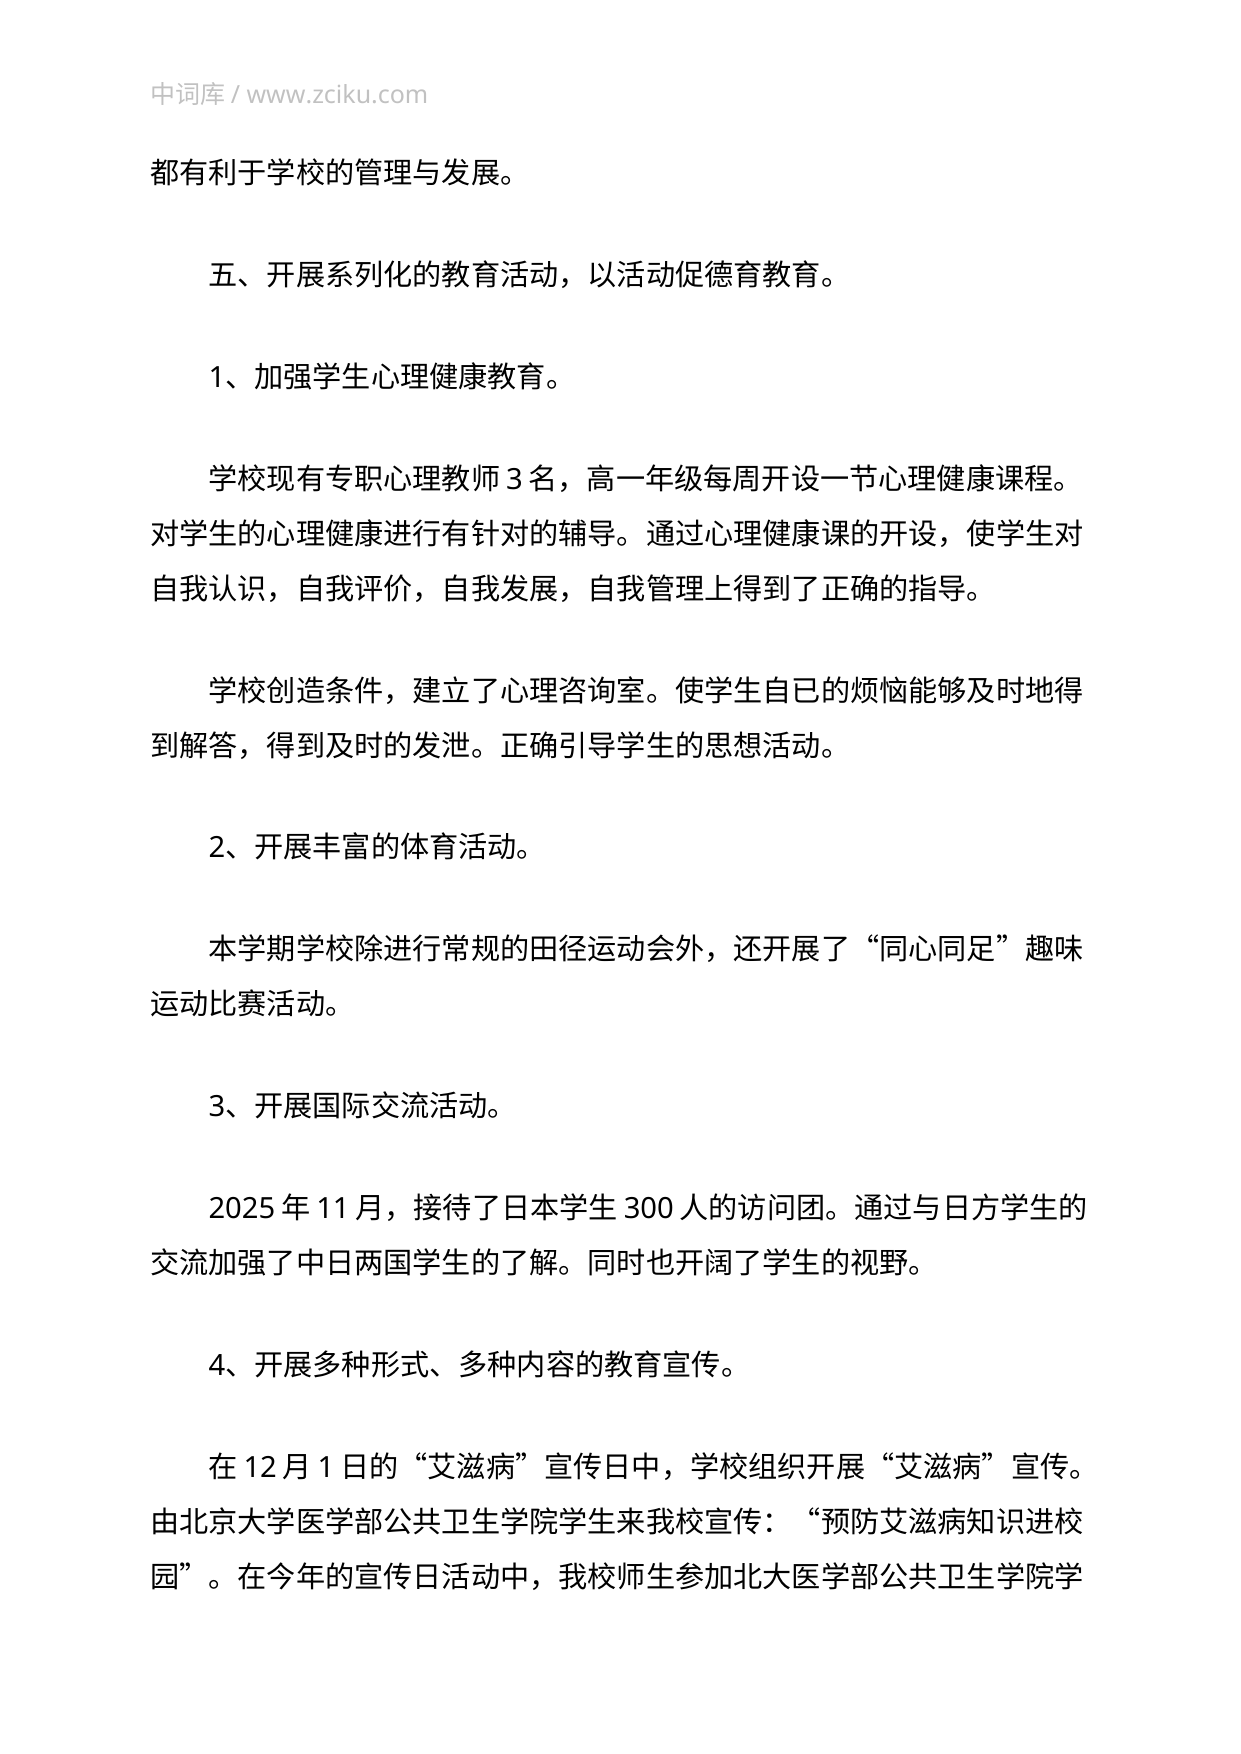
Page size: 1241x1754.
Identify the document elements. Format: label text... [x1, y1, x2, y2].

text 4、开展多种形式、多种内容的教育宣传。 [150, 1341, 1090, 1384]
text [150, 150, 1090, 192]
text 学校创造条件，建立了心理咨询室。使学生自已的烦恼能够及时地得到解答，得到及时的发泄。正确引导学生的思想活动。 [150, 667, 1090, 764]
text 3、开展国际交流活动。 [150, 1082, 1090, 1125]
text 2025年11月，接待了日本学生300人的访问团。通过与日方学生的交流加强了中日两国学生的了解。同时也开阔了学生的视野。 [150, 1184, 1090, 1282]
text 1、加强学生心理健康教育。 [150, 353, 1090, 396]
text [150, 1443, 1090, 1595]
text 学校现有专职心理教师3名，高一年级每周开设一节心理健康课程。对学生的心理健康进行有针对的辅导。通过心理健康课的开设，使学生对自我认识，自我评价，自我发展，自我管理上得到了正确的指导。 [150, 456, 1090, 608]
text 2、开展丰富的体育活动。 [150, 824, 1090, 866]
text 本学期学校除进行常规的田径运动会外，还开展了“同心同足”趣味运动比赛活动。 [150, 926, 1090, 1023]
text 五、开展系列化的教育活动，以活动促德育教育。 [150, 252, 1090, 294]
